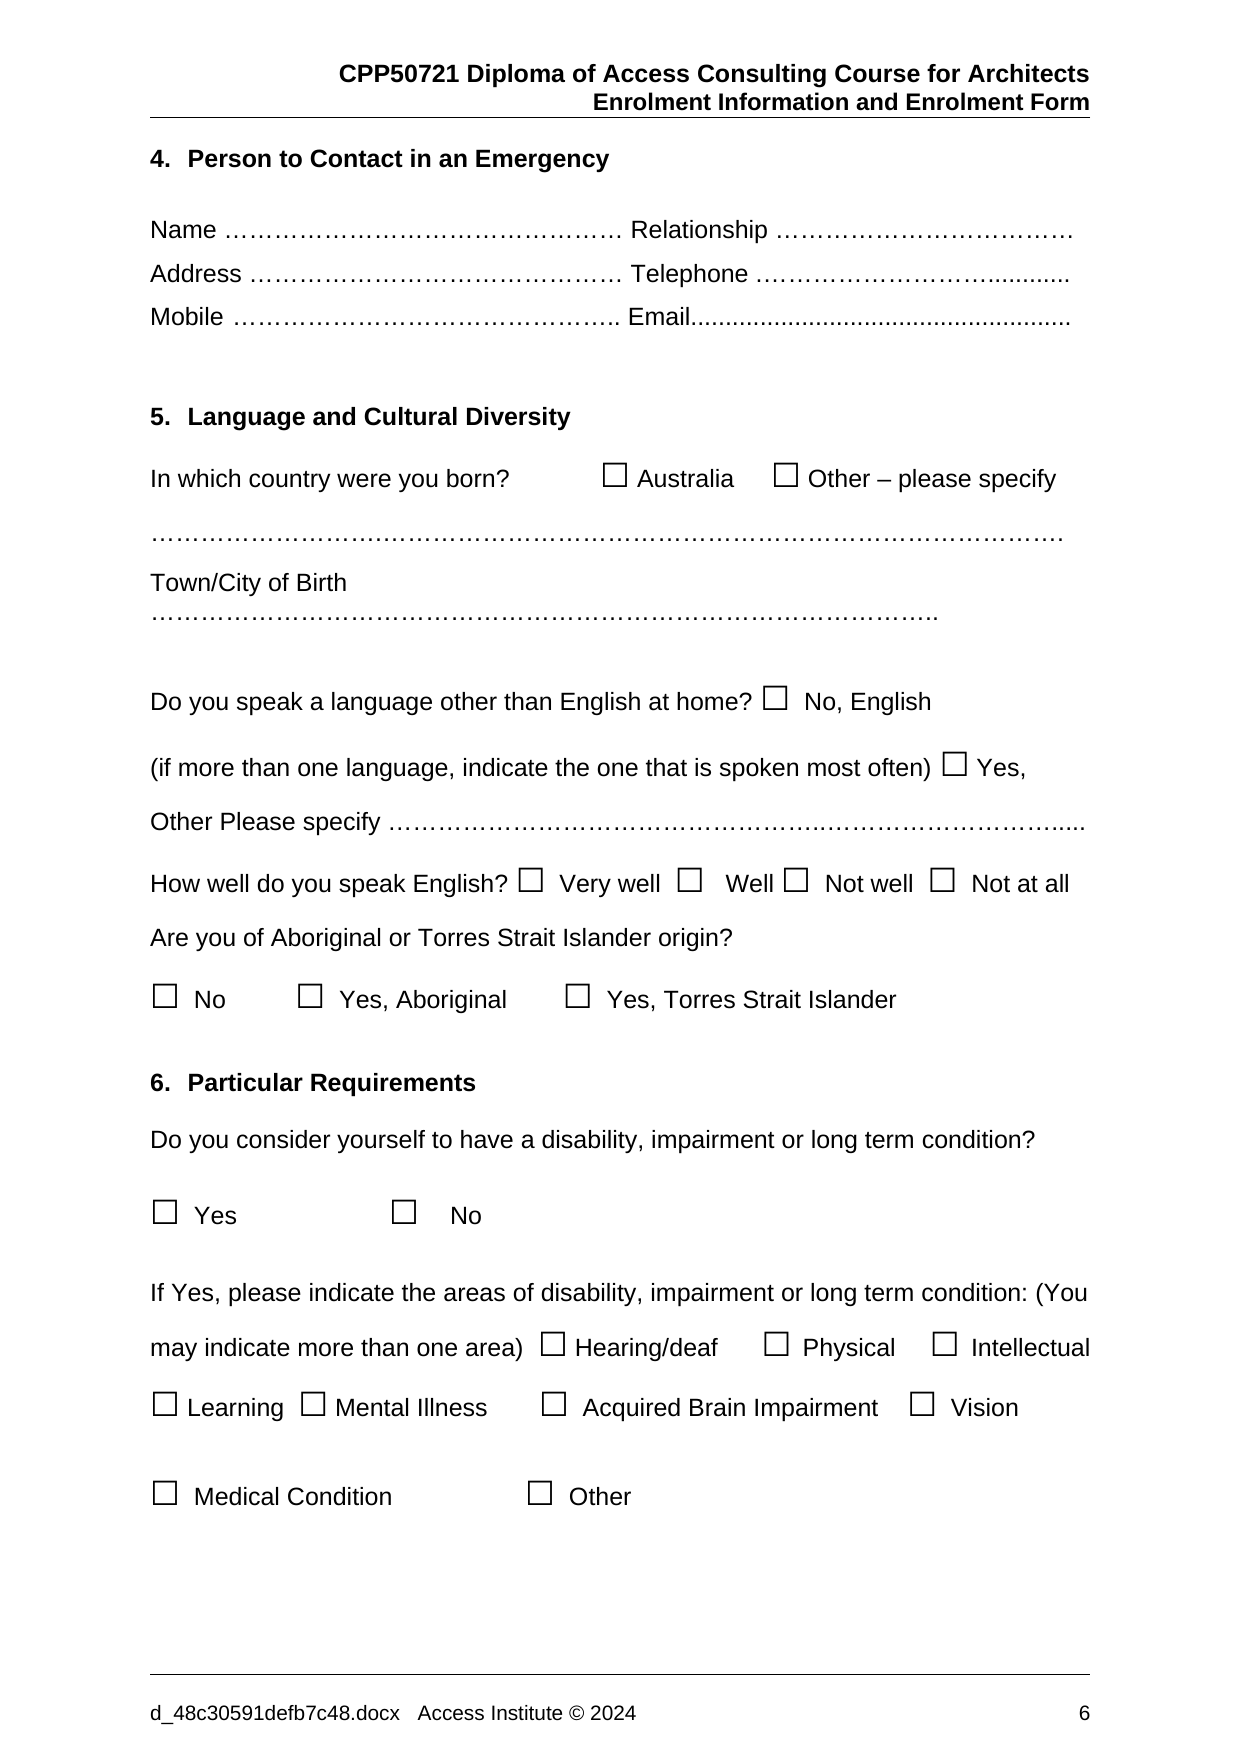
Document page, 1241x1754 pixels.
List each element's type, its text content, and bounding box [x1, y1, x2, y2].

text Are you of Aboriginal or Torres Strait Islander origin? [150, 923, 1090, 952]
text In which country were you born? Australia Other – please specify [150, 452, 1090, 497]
text Address ……………………………………… Telephone .………………………............ [150, 258, 1090, 287]
text Name ………………………………………… Relationship ……………………………… [150, 215, 1090, 244]
list Language and Cultural Diversity [150, 402, 1090, 431]
text Medical Condition Other [150, 1470, 1090, 1515]
text If Yes, please indicate the areas of disability, impairment or long term condition: (You may indicate more than one area) Hearing/deaf Physical Intellectual Learning Mental Illness Acquired Brain Impairment Vision [150, 1278, 1090, 1426]
text Yes No [150, 1189, 1090, 1234]
text Other Please specify ……………………………………………..………………………..... [150, 807, 1090, 836]
text Do you consider yourself to have a disability, impairment or long term condition? [150, 1125, 1090, 1154]
text Mobile ……………………………………….. Email....................................................... [150, 302, 1090, 330]
text (if more than one language, indicate the one that is spoken most often) Yes, [150, 741, 1090, 786]
text Town/City of Birth ………………………………………………………………………………….. [150, 568, 1090, 625]
text ……………………….………………………………………………………………………. [150, 518, 1090, 547]
text No Yes, Aboriginal Yes, Torres Strait Islander [150, 973, 1090, 1018]
list Particular Requirements [150, 1068, 1090, 1096]
text How well do you speak English? Very well Well Not well Not at all [150, 857, 1090, 902]
text Do you speak a language other than English at home? No, English [150, 675, 1090, 720]
list Person to Contact in an Emergency [150, 143, 1090, 172]
